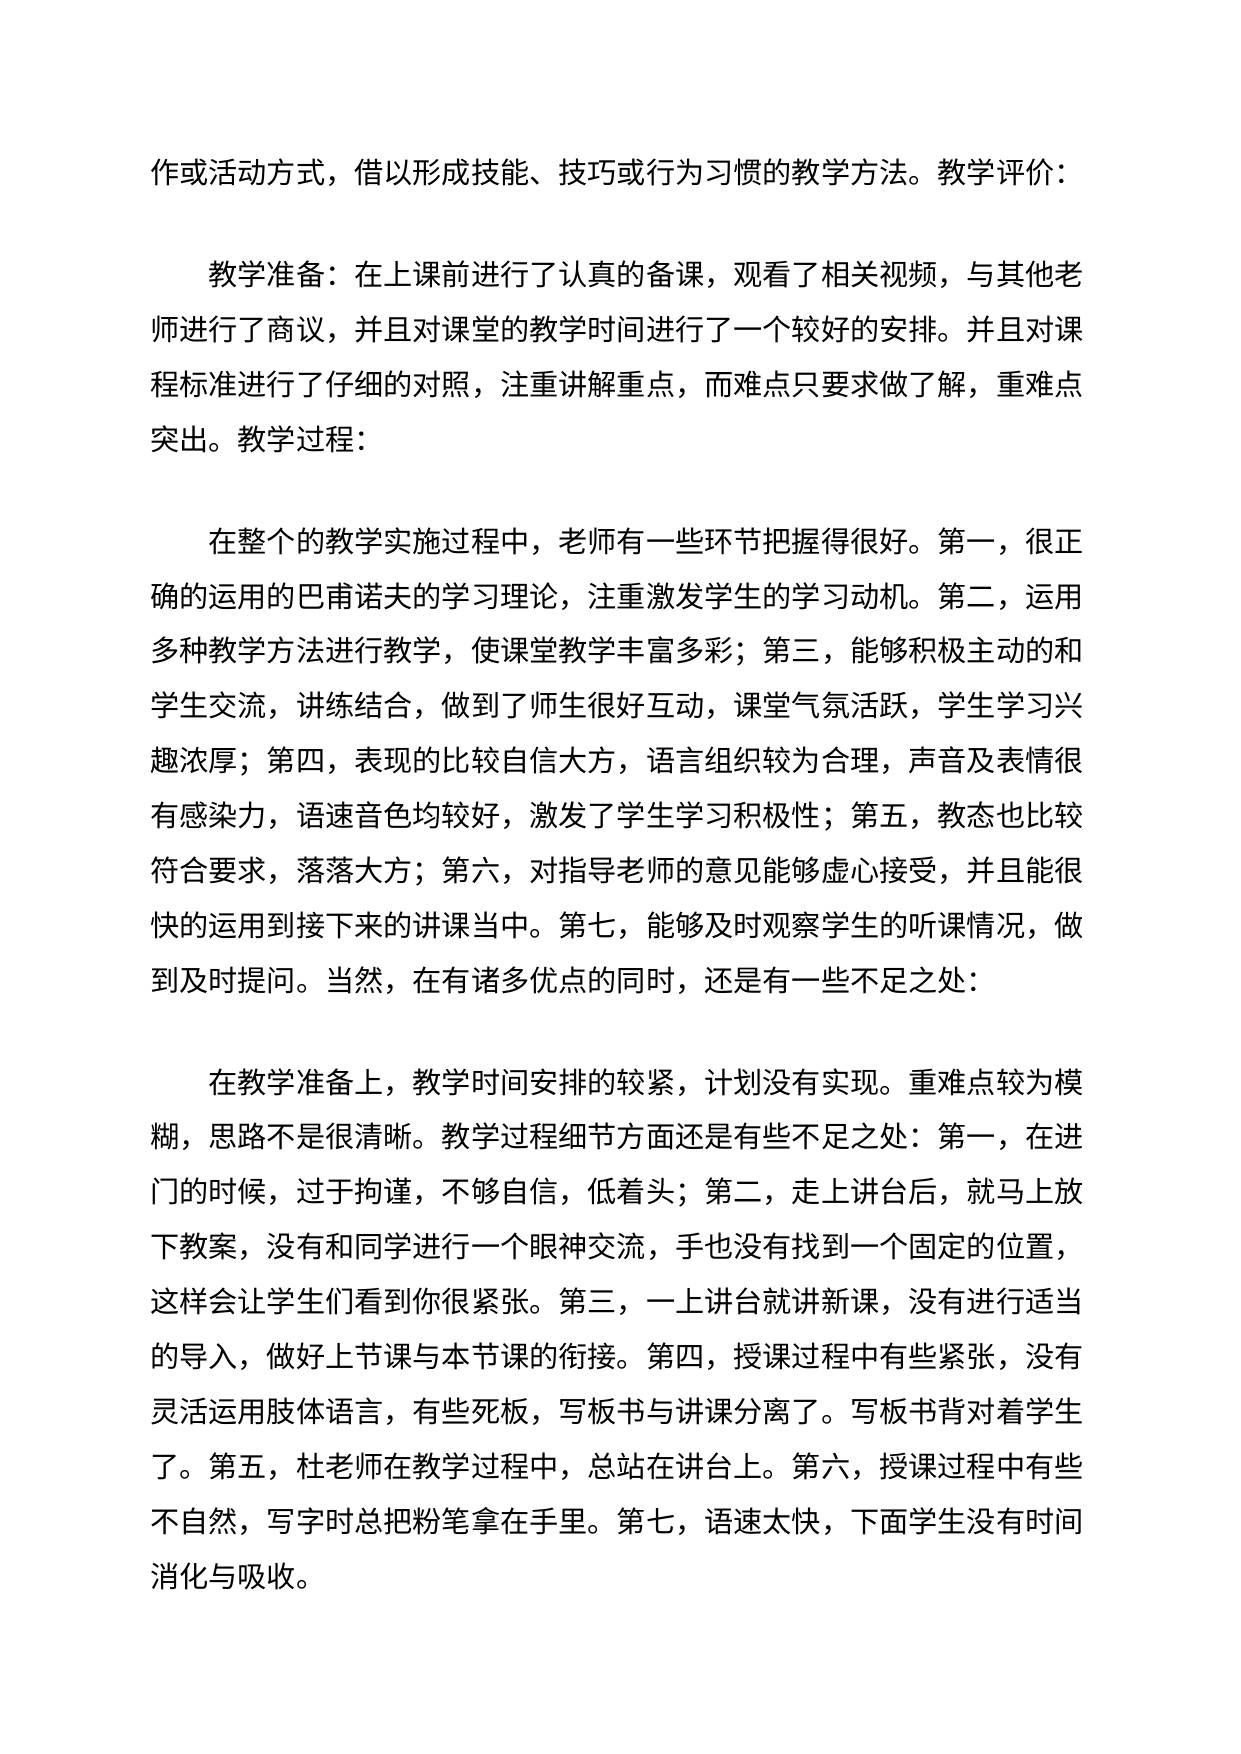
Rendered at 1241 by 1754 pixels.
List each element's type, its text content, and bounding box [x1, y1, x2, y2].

text 在整个的教学实施过程中，老师有一些环节把握得很好。第一，很正确的运用的巴甫诺夫的学习理论，注重激发学生的学习动机。第二，运用多种教学方法进行教学，使课堂教学丰富多彩；第三，能够积极主动的和学生交流，讲练结合，做到了师生很好互动，课堂气氛活跃，学生学习兴趣浓厚；第四，表现的比较自信大方，语言组织较为合理，声音及表情很有感染力，语速音色均较好，激发了学生学习积极性；第五，教态也比较符合要求，落落大方；第六，对指导老师的意见能够虚心接受，并且能很快的运用到接下来的讲课当中。第七，能够及时观察学生的听课情况，做到及时提问。当然，在有诸多优点的同时，还是有一些不足之处： [150, 518, 1090, 1000]
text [150, 150, 1090, 192]
text 教学准备：在上课前进行了认真的备课，观看了相关视频，与其他老师进行了商议，并且对课堂的教学时间进行了一个较好的安排。并且对课程标准进行了仔细的对照，注重讲解重点，而难点只要求做了解，重难点突出。教学过程： [150, 252, 1090, 459]
text 在教学准备上，教学时间安排的较紧，计划没有实现。重难点较为模糊，思路不是很清晰。教学过程细节方面还是有些不足之处：第一，在进门的时候，过于拘谨，不够自信，低着头；第二，走上讲台后，就马上放下教案，没有和同学进行一个眼神交流，手也没有找到一个固定的位置，这样会让学生们看到你很紧张。第三，一上讲台就讲新课，没有进行适当的导入，做好上节课与本节课的衔接。第四，授课过程中有些紧张，没有灵活运用肢体语言，有些死板，写板书与讲课分离了。写板书背对着学生了。第五，杜老师在教学过程中，总站在讲台上。第六，授课过程中有些不自然，写字时总把粉笔拿在手里。第七，语速太快，下面学生没有时间消化与吸收。 [150, 1059, 1090, 1596]
